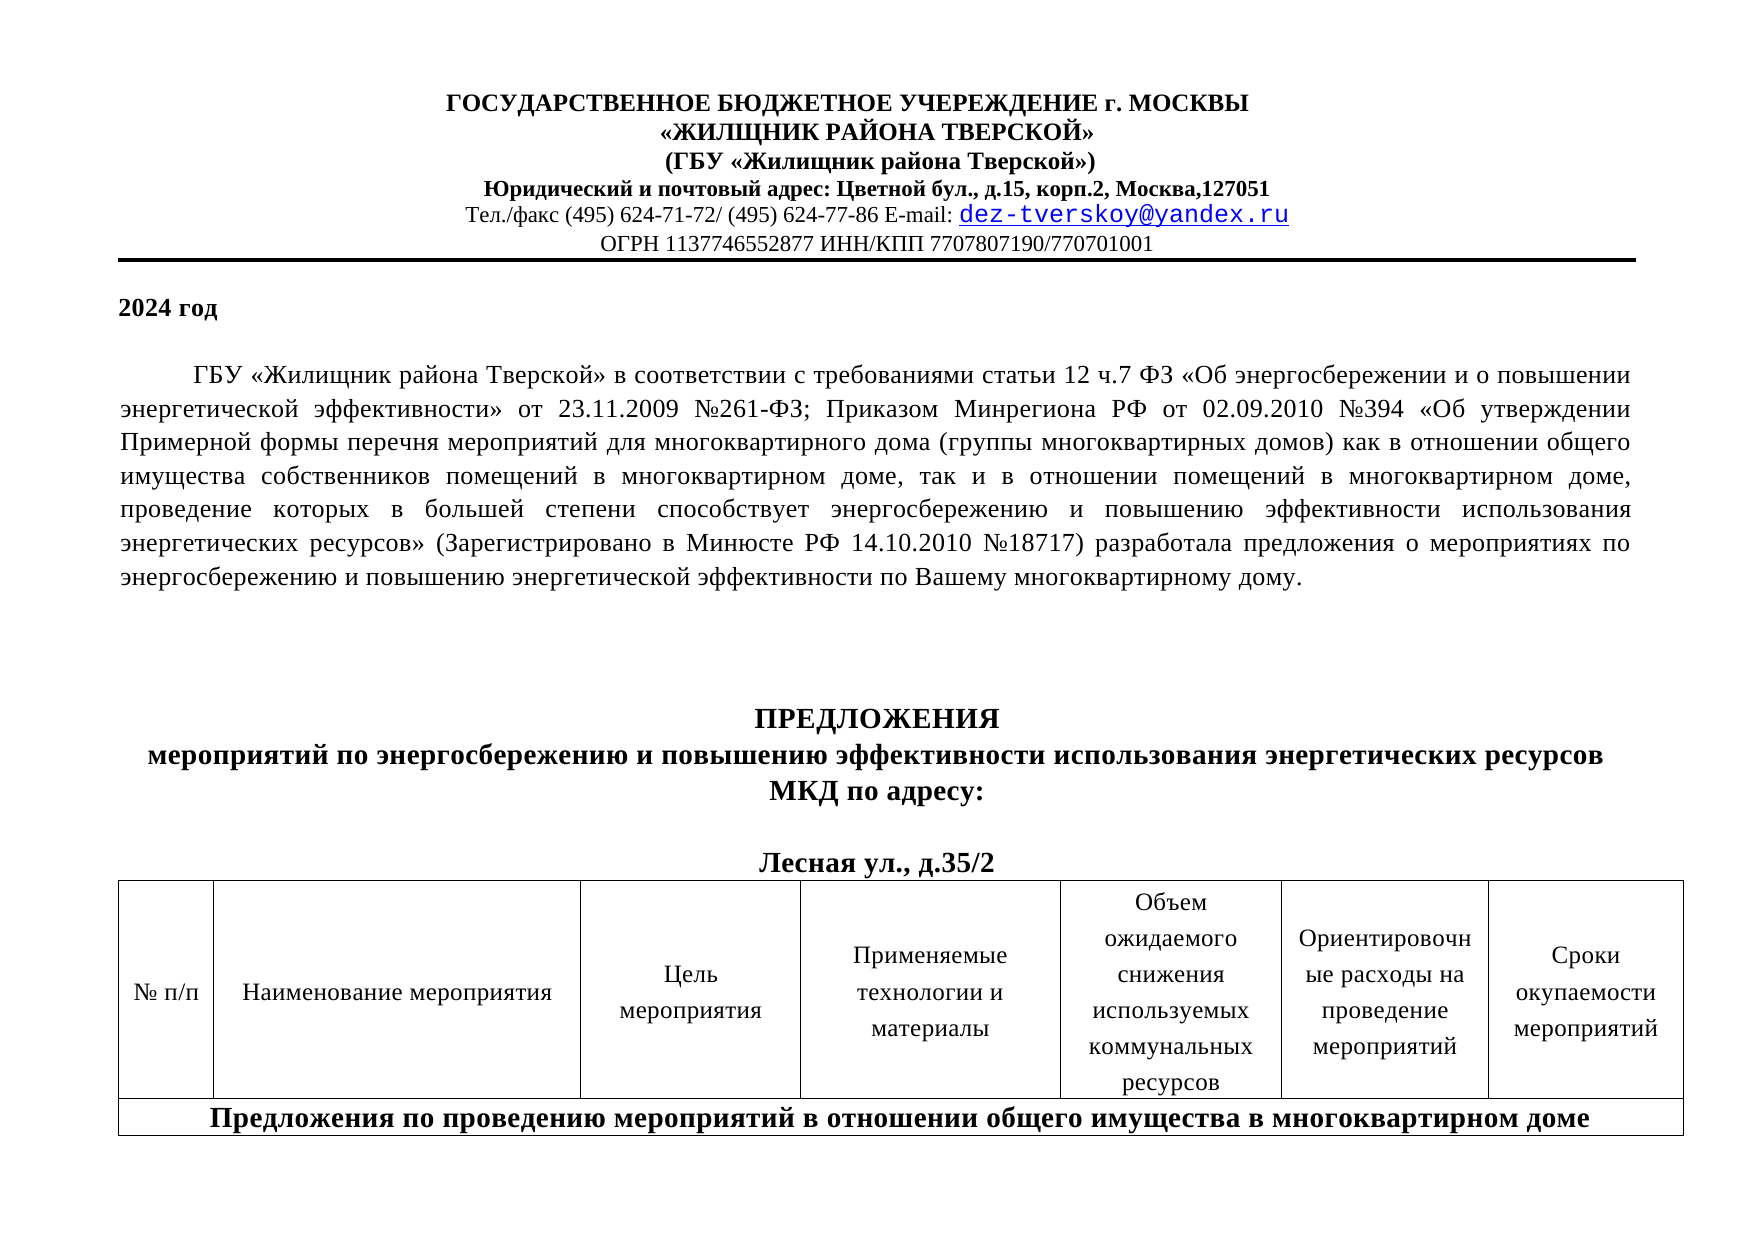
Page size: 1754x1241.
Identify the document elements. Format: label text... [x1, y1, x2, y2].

table_header Наименование мероприятия [214, 881, 580, 1097]
text Юридический и почтовый адрес: Цветной бул., д.15, корп.2, Москва,127051 [118, 175, 1636, 201]
text Лесная ул., д.35/2 [118, 844, 1636, 880]
text (ГБУ «Жилищник района Тверской») [118, 146, 1636, 175]
table_header Объем ожидаемого снижения используемых коммунальных ресурсов [1061, 881, 1281, 1097]
text Тел./факс (495) 624-71-72/ (495) 624-77-86 E-mail: dez-tverskoy@yandex.ru [118, 201, 1636, 230]
table_header № п/п [119, 881, 213, 1097]
table_header Ориентировочные расходы на проведение мероприятий [1282, 881, 1488, 1097]
text «ЖИЛЩНИК РАЙОНА ТВЕРСКОЙ» [118, 117, 1636, 146]
text 2024 год [118, 290, 1634, 323]
text мероприятий по энергосбережению и повышению эффективности использования энергетических ресурсов МКД по адресу: [118, 736, 1636, 808]
text ГОСУДАРСТВЕННОЕ БЮДЖЕТНОЕ УЧЕРЕЖДЕНИЕ г. МОСКВЫ [59, 88, 1636, 117]
text ГБУ «Жилищник района Тверской» в соответствии с требованиями статьи 12 ч.7 ФЗ «Об энергосбережении и о повышении энергетической эффективности» от 23.11.2009 №261-ФЗ; Приказом Минрегиона РФ от 02.09.2010 №394 «Об утверждении Примерной формы перечня мероприятий для многоквартирного дома (группы многоквартирных домов) как в отношении общего имущества собственников помещений в многоквартирном доме, так и в отношении помещений в многоквартирном доме, проведение которых в большей степени способствует энергосбережению и повышению эффективности использования энергетических ресурсов» (Зарегистрировано в Минюсте РФ 14.10.2010 №18717) разработала предложения о мероприятиях по энергосбережению и повышению энергетической эффективности по Вашему многоквартирному дому. [120, 357, 1634, 592]
text ПРЕДЛОЖЕНИЯ [118, 700, 1636, 736]
table_header Применяемые технологии и материалы [801, 881, 1060, 1097]
table_cell Предложения по проведению мероприятий в отношении общего имущества в многоквартирном доме [119, 1099, 1683, 1134]
table_header Цель мероприятия [581, 881, 800, 1097]
table_header Сроки окупаемости мероприятий [1489, 881, 1683, 1097]
text ОГРН 1137746552877 ИНН/КПП 7707807190/770701001 [118, 230, 1636, 258]
